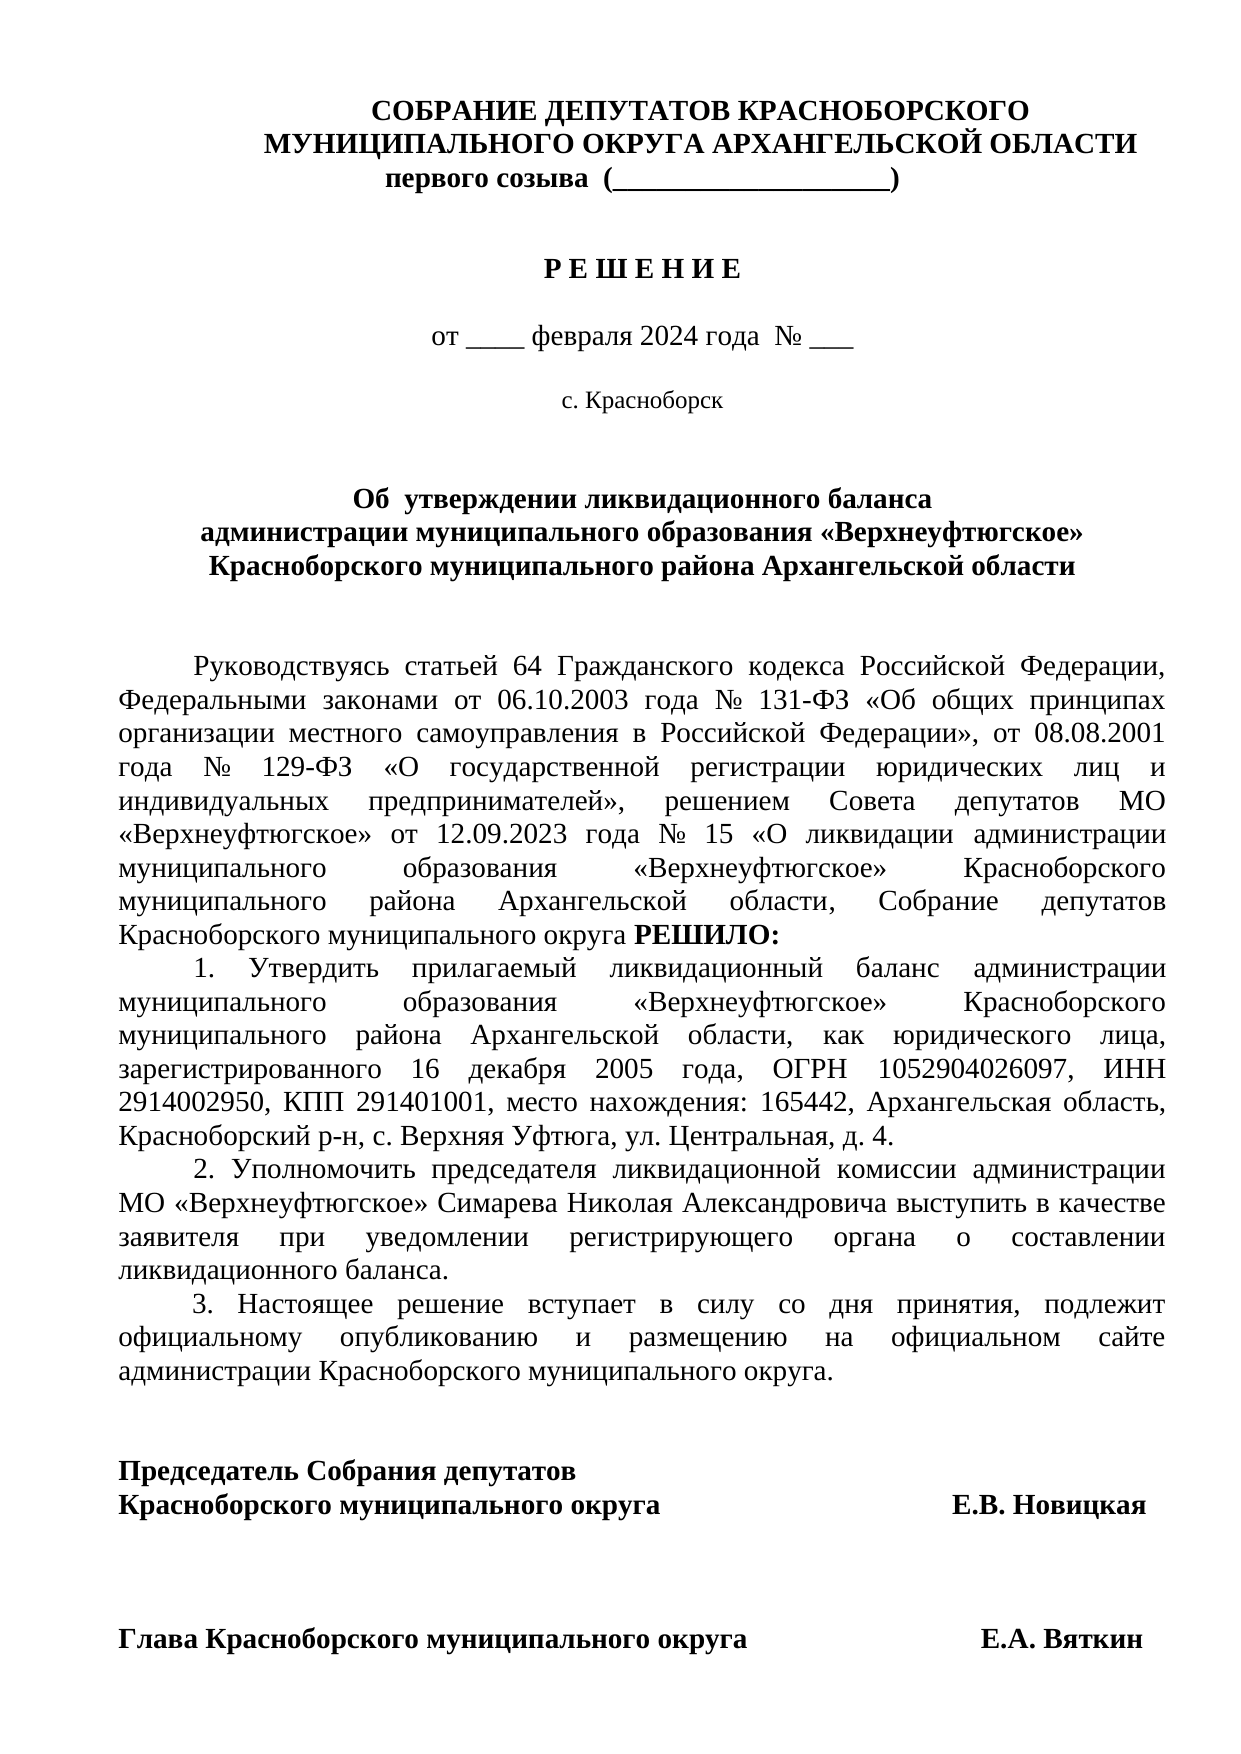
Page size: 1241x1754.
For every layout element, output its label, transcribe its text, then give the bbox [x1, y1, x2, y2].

text Председатель Собрания депутатов [118, 1453, 1166, 1487]
text с. Красноборск [118, 385, 1166, 414]
text 1. Утвердить прилагаемый ликвидационный баланс администрации муниципального образования «Верхнеуфтюгское» Красноборского муниципального района Архангельской области, как юридического лица, зарегистрированного 16 декабря 2005 года, ОГРН 1052904026097, ИНН 2914002950, КПП 291401001, место нахождения: 165442, Архангельская область, Красноборский р-н, с. Верхняя Уфтюга, ул. Центральная, д. 4. [118, 950, 1166, 1152]
subtitle МУНИЦИПАЛЬНОГО ОКРУГА АРХАНГЕЛЬСКОЙ ОБЛАСТИ [118, 126, 1240, 160]
text 3. Настоящее решение вступает в силу со дня принятия, подлежит официальному опубликованию и размещению на официальном сайте администрации Красноборского муниципального округа. [118, 1286, 1166, 1386]
text Руководствуясь статьей 64 Гражданского кодекса Российской Федерации, Федеральными законами от 06.10.2003 года № 131-ФЗ «Об общих принципах организации местного самоуправления в Российской Федерации», от 08.08.2001 года № 129-ФЗ «О государственной регистрации юридических лиц и индивидуальных предпринимателей», решением Совета депутатов МО «Верхнеуфтюгское» от 12.09.2023 года № 15 «О ликвидации администрации муниципального образования «Верхнеуфтюгское» Красноборского муниципального района Архангельской области, Собрание депутатов Красноборского муниципального округа РЕШИЛО: [118, 648, 1166, 950]
text Р Е Ш Е Н И Е [118, 251, 1166, 284]
text первого созыва (___________________) [118, 160, 1166, 193]
text Красноборского муниципального округа Е.В. Новицкая [118, 1487, 1166, 1521]
text Красноборского муниципального района Архангельской области [118, 548, 1166, 581]
text Об утверждении ликвидационного баланса [118, 481, 1166, 514]
text от ____ февраля 2024 года № ___ [118, 318, 1166, 351]
text администрации муниципального образования «Верхнеуфтюгское» [118, 514, 1166, 548]
subtitle СОБРАНИЕ ДЕПУТАТОВ КРАСНОБОРСКОГО [118, 93, 1240, 126]
text 2. Уполномочить председателя ликвидационной комиссии администрации МО «Верхнеуфтюгское» Симарева Николая Александровича выступить в качестве заявителя при уведомлении регистрирующего органа о составлении ликвидационного баланса. [118, 1152, 1166, 1286]
text Глава Красноборского муниципального округа Е.А. Вяткин [118, 1621, 1166, 1655]
